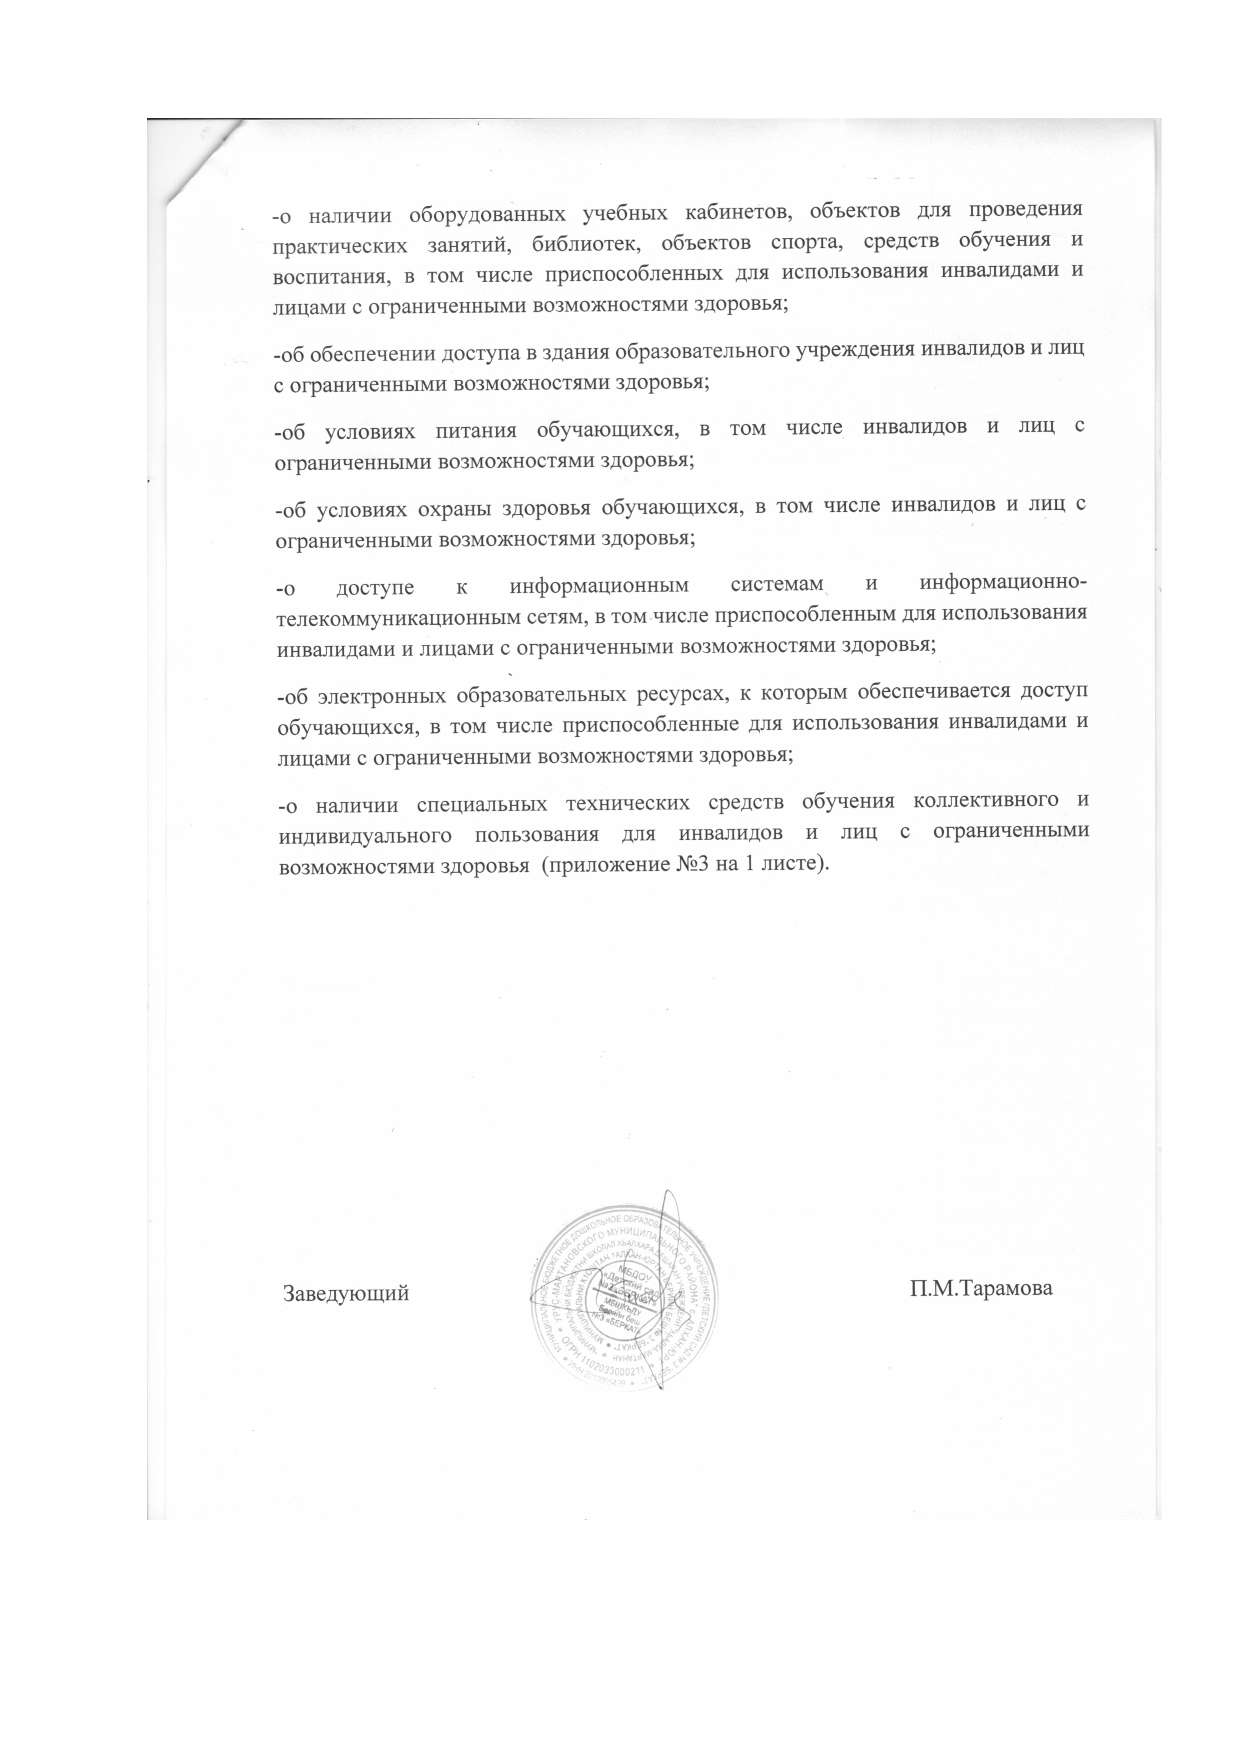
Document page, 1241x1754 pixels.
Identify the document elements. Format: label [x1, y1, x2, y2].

picture [147, 118, 1167, 1520]
